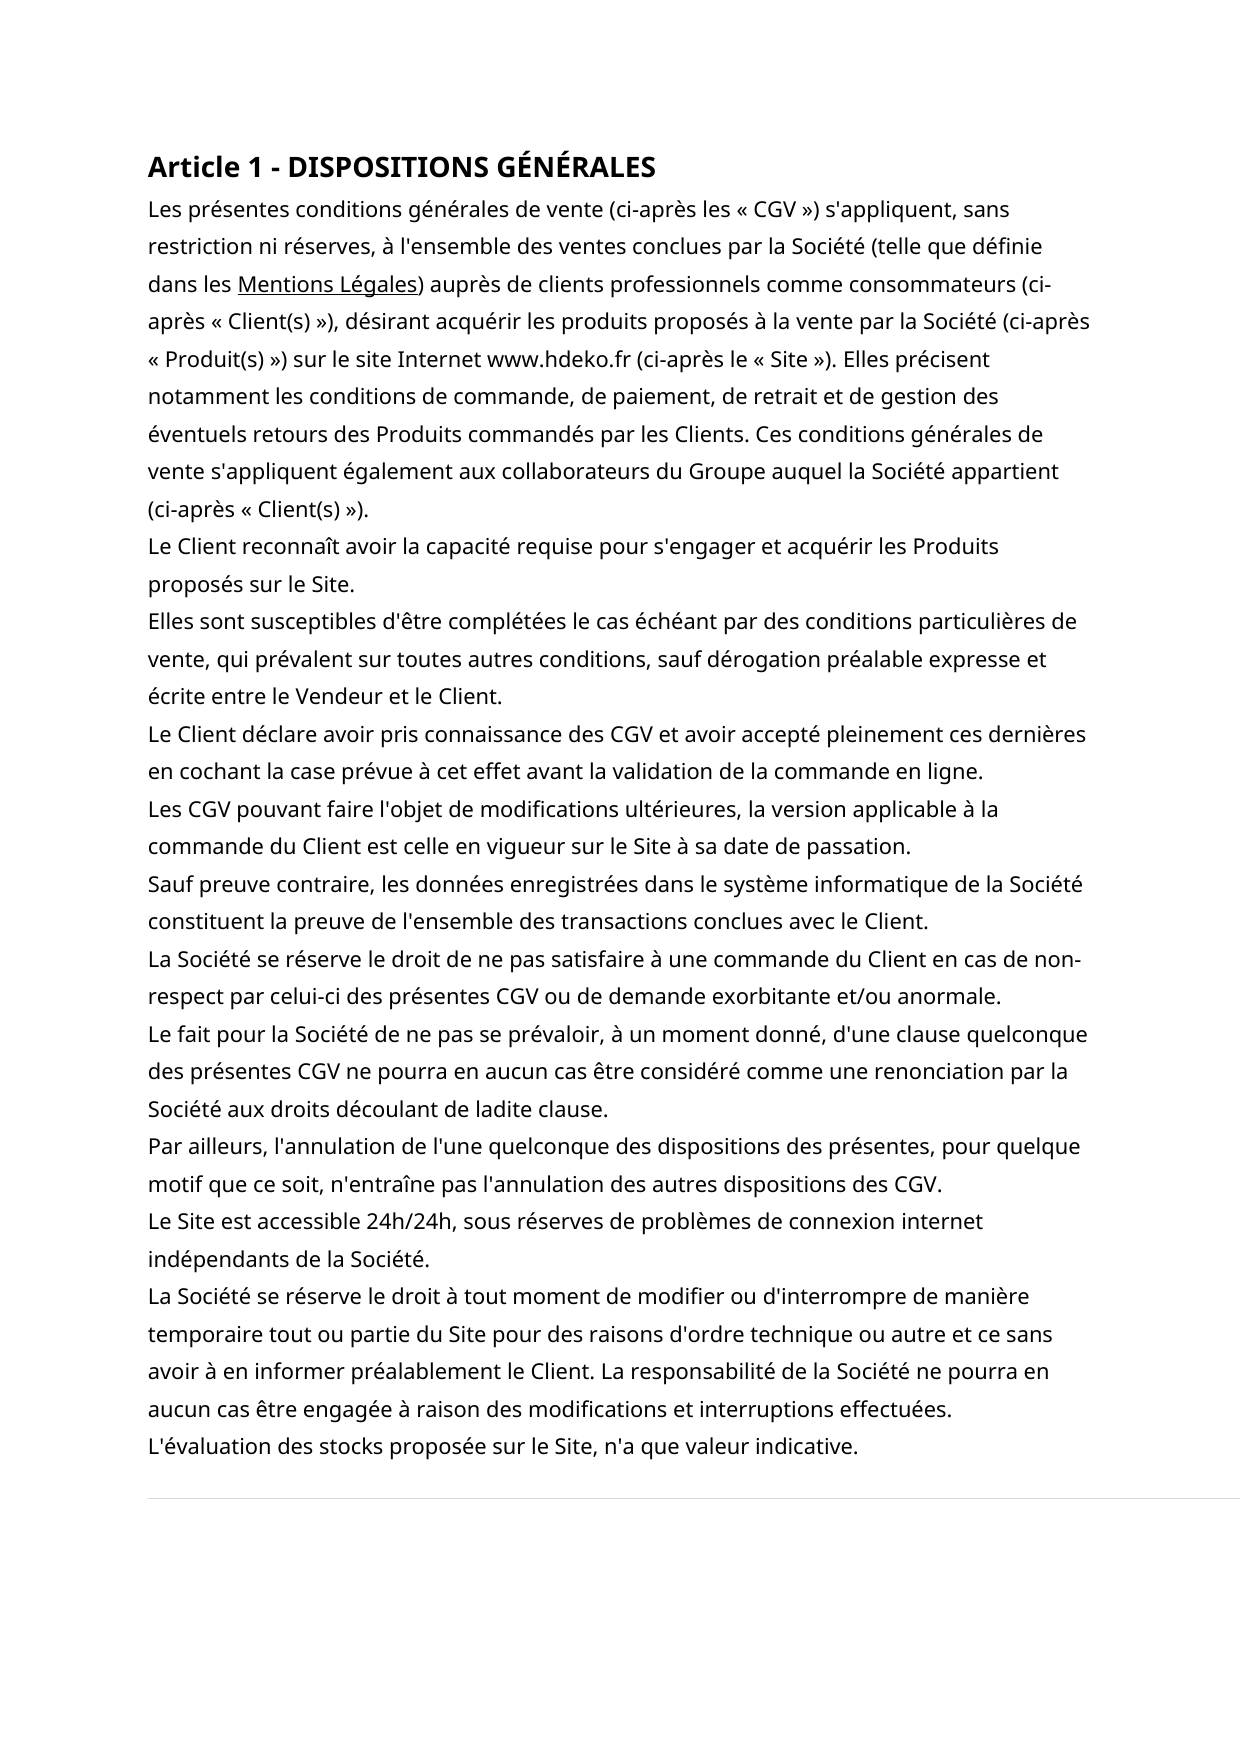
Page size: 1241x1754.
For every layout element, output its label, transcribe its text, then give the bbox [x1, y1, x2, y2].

text Le Client reconnaît avoir la capacité requise pour s'engager et acquérir les Produits proposés sur le Site. [148, 523, 1093, 598]
text Elles sont susceptibles d'être complétées le cas échéant par des conditions particulières de vente, qui prévalent sur toutes autres conditions, sauf dérogation préalable expresse et écrite entre le Vendeur et le Client. [148, 598, 1093, 711]
text Par ailleurs, l'annulation de l'une quelconque des dispositions des présentes, pour quelque motif que ce soit, n'entraîne pas l'annulation des autres dispositions des CGV. Le Site est accessible 24h/24h, sous réserves de problèmes de connexion internet indépendants de la Société. [148, 1123, 1093, 1273]
text Article 1 - DISPOSITIONS GÉNÉRALES [148, 148, 1093, 186]
text L'évaluation des stocks proposée sur le Site, n'a que valeur indicative. [148, 1423, 1093, 1461]
text Les CGV pouvant faire l'objet de modifications ultérieures, la version applicable à la commande du Client est celle en vigueur sur le Site à sa date de passation. [148, 786, 1093, 861]
text Sauf preuve contraire, les données enregistrées dans le système informatique de la Société constituent la preuve de l'ensemble des transactions conclues avec le Client. [148, 861, 1093, 936]
text La Société se réserve le droit de ne pas satisfaire à une commande du Client en cas de non-respect par celui-ci des présentes CGV ou de demande exorbitante et/ou anormale. [148, 936, 1093, 1011]
text Le Client déclare avoir pris connaissance des CGV et avoir accepté pleinement ces dernières en cochant la case prévue à cet effet avant la validation de la commande en ligne. [148, 711, 1093, 786]
text La Société se réserve le droit à tout moment de modifier ou d'interrompre de manière temporaire tout ou partie du Site pour des raisons d'ordre technique ou autre et ce sans avoir à en informer préalablement le Client. La responsabilité de la Société ne pourra en aucun cas être engagée à raison des modifications et interruptions effectuées. [148, 1273, 1093, 1423]
text Les présentes conditions générales de vente (ci-après les « CGV ») s'appliquent, sans restriction ni réserves, à l'ensemble des ventes conclues par la Société (telle que définie dans les Mentions Légales) auprès de clients professionnels comme consommateurs (ci-après « Client(s) »), désirant acquérir les produits proposés à la vente par la Société (ci-après « Produit(s) ») sur le site Internet www.hdeko.fr (ci-après le « Site »). Elles précisent notamment les conditions de commande, de paiement, de retrait et de gestion des éventuels retours des Produits commandés par les Clients. Ces conditions générales de vente s'appliquent également aux collaborateurs du Groupe auquel la Société appartient (ci-après « Client(s) »). [148, 186, 1093, 523]
text Le fait pour la Société de ne pas se prévaloir, à un moment donné, d'une clause quelconque des présentes CGV ne pourra en aucun cas être considéré comme une renonciation par la Société aux droits découlant de ladite clause. [148, 1011, 1093, 1123]
